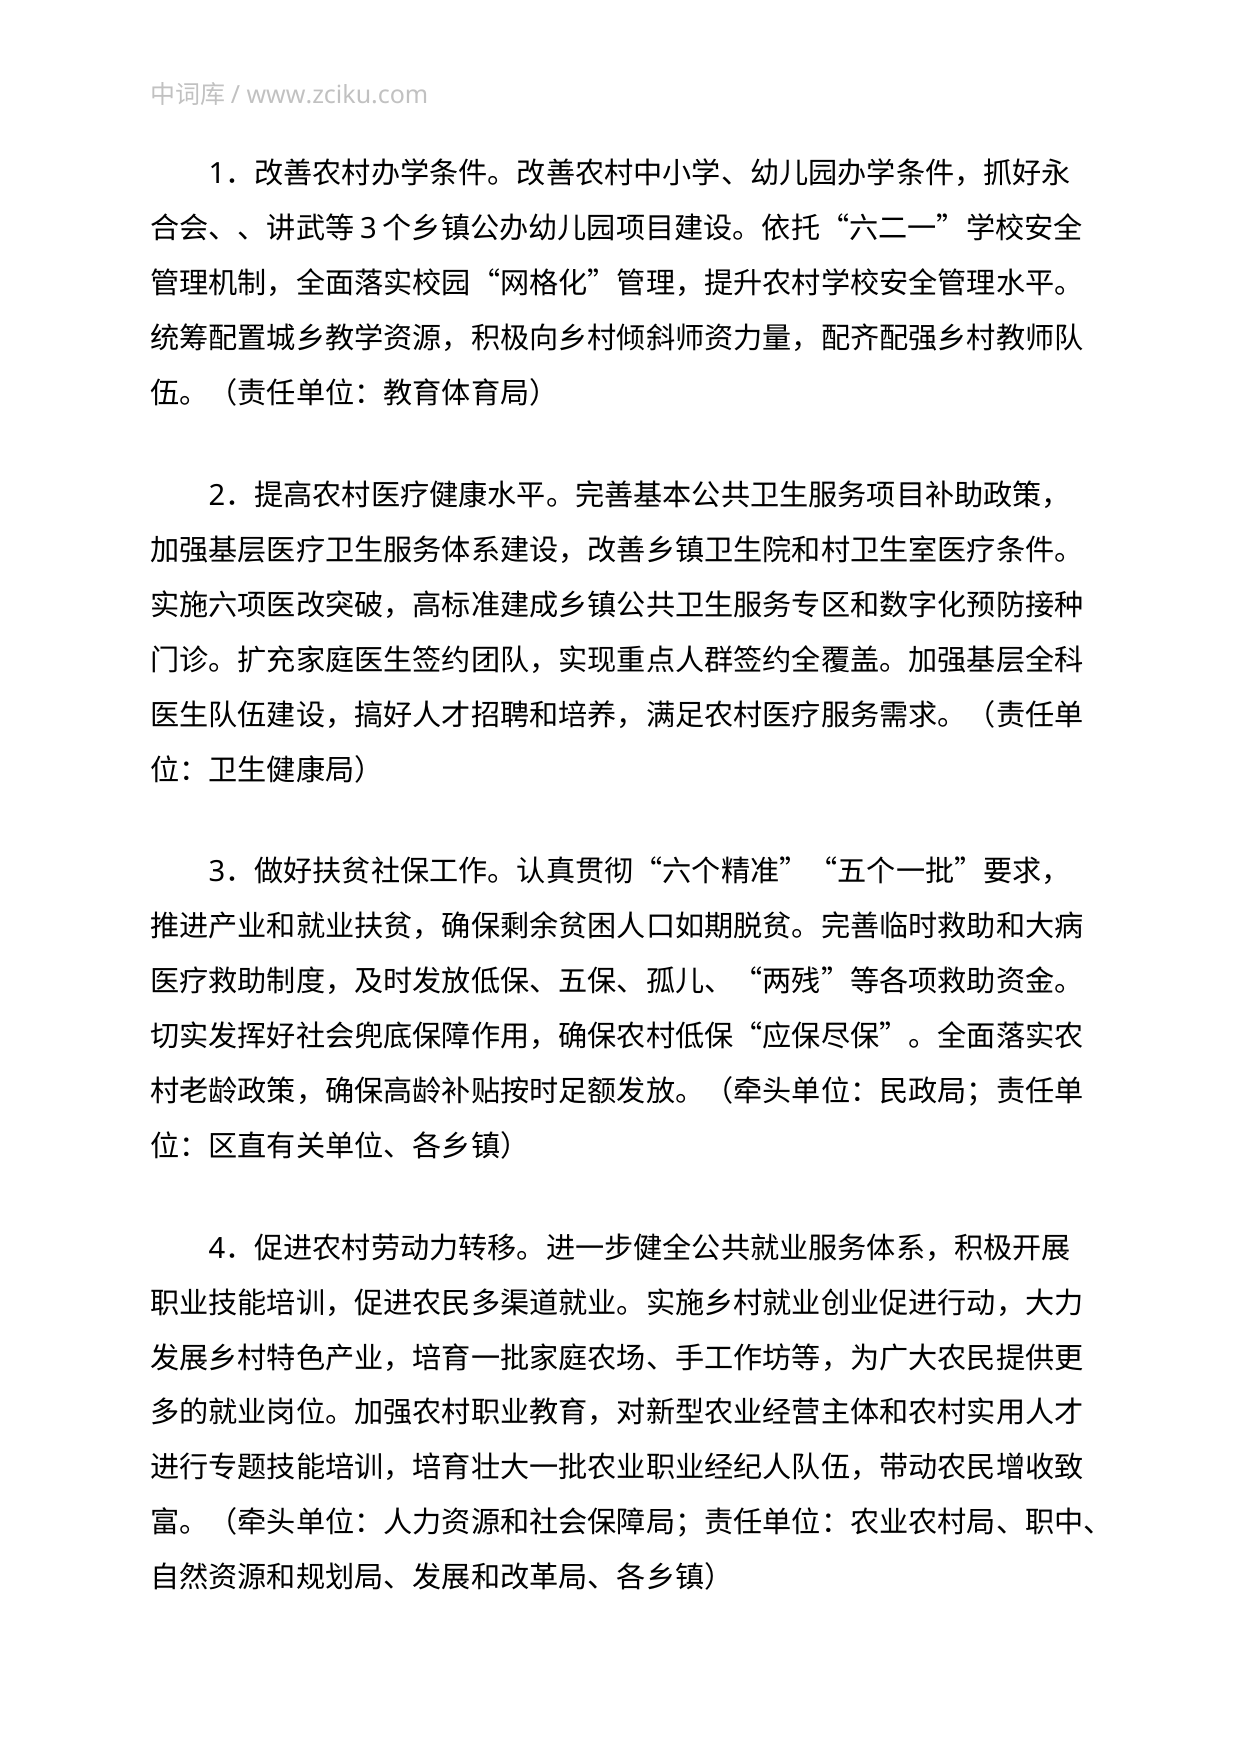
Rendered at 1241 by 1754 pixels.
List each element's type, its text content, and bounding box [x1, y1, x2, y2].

text 3．做好扶贫社保工作。认真贯彻“六个精准”“五个一批”要求，推进产业和就业扶贫，确保剩余贫困人口如期脱贫。完善临时救助和大病医疗救助制度，及时发放低保、五保、孤儿、“两残”等各项救助资金。切实发挥好社会兜底保障作用，确保农村低保“应保尽保”。全面落实农村老龄政策，确保高龄补贴按时足额发放。（牵头单位：民政局；责任单位：区直有关单位、各乡镇） [150, 848, 1090, 1165]
text 2．提高农村医疗健康水平。完善基本公共卫生服务项目补助政策，加强基层医疗卫生服务体系建设，改善乡镇卫生院和村卫生室医疗条件。实施六项医改突破，高标准建成乡镇公共卫生服务专区和数字化预防接种门诊。扩充家庭医生签约团队，实现重点人群签约全覆盖。加强基层全科医生队伍建设，搞好人才招聘和培养，满足农村医疗服务需求。（责任单位：卫生健康局） [150, 472, 1090, 788]
text 4．促进农村劳动力转移。进一步健全公共就业服务体系，积极开展职业技能培训，促进农民多渠道就业。实施乡村就业创业促进行动，大力发展乡村特色产业，培育一批家庭农场、手工作坊等，为广大农民提供更多的就业岗位。加强农村职业教育，对新型农业经营主体和农村实用人才进行专题技能培训，培育壮大一批农业职业经纪人队伍，带动农民增收致富。（牵头单位：人力资源和社会保障局；责任单位：农业农村局、职中、自然资源和规划局、发展和改革局、各乡镇） [150, 1224, 1090, 1596]
text 1．改善农村办学条件。改善农村中小学、幼儿园办学条件，抓好永合会、、讲武等3个乡镇公办幼儿园项目建设。依托“六二一”学校安全管理机制，全面落实校园“网格化”管理，提升农村学校安全管理水平。统筹配置城乡教学资源，积极向乡村倾斜师资力量，配齐配强乡村教师队伍。（责任单位：教育体育局） [150, 150, 1090, 412]
